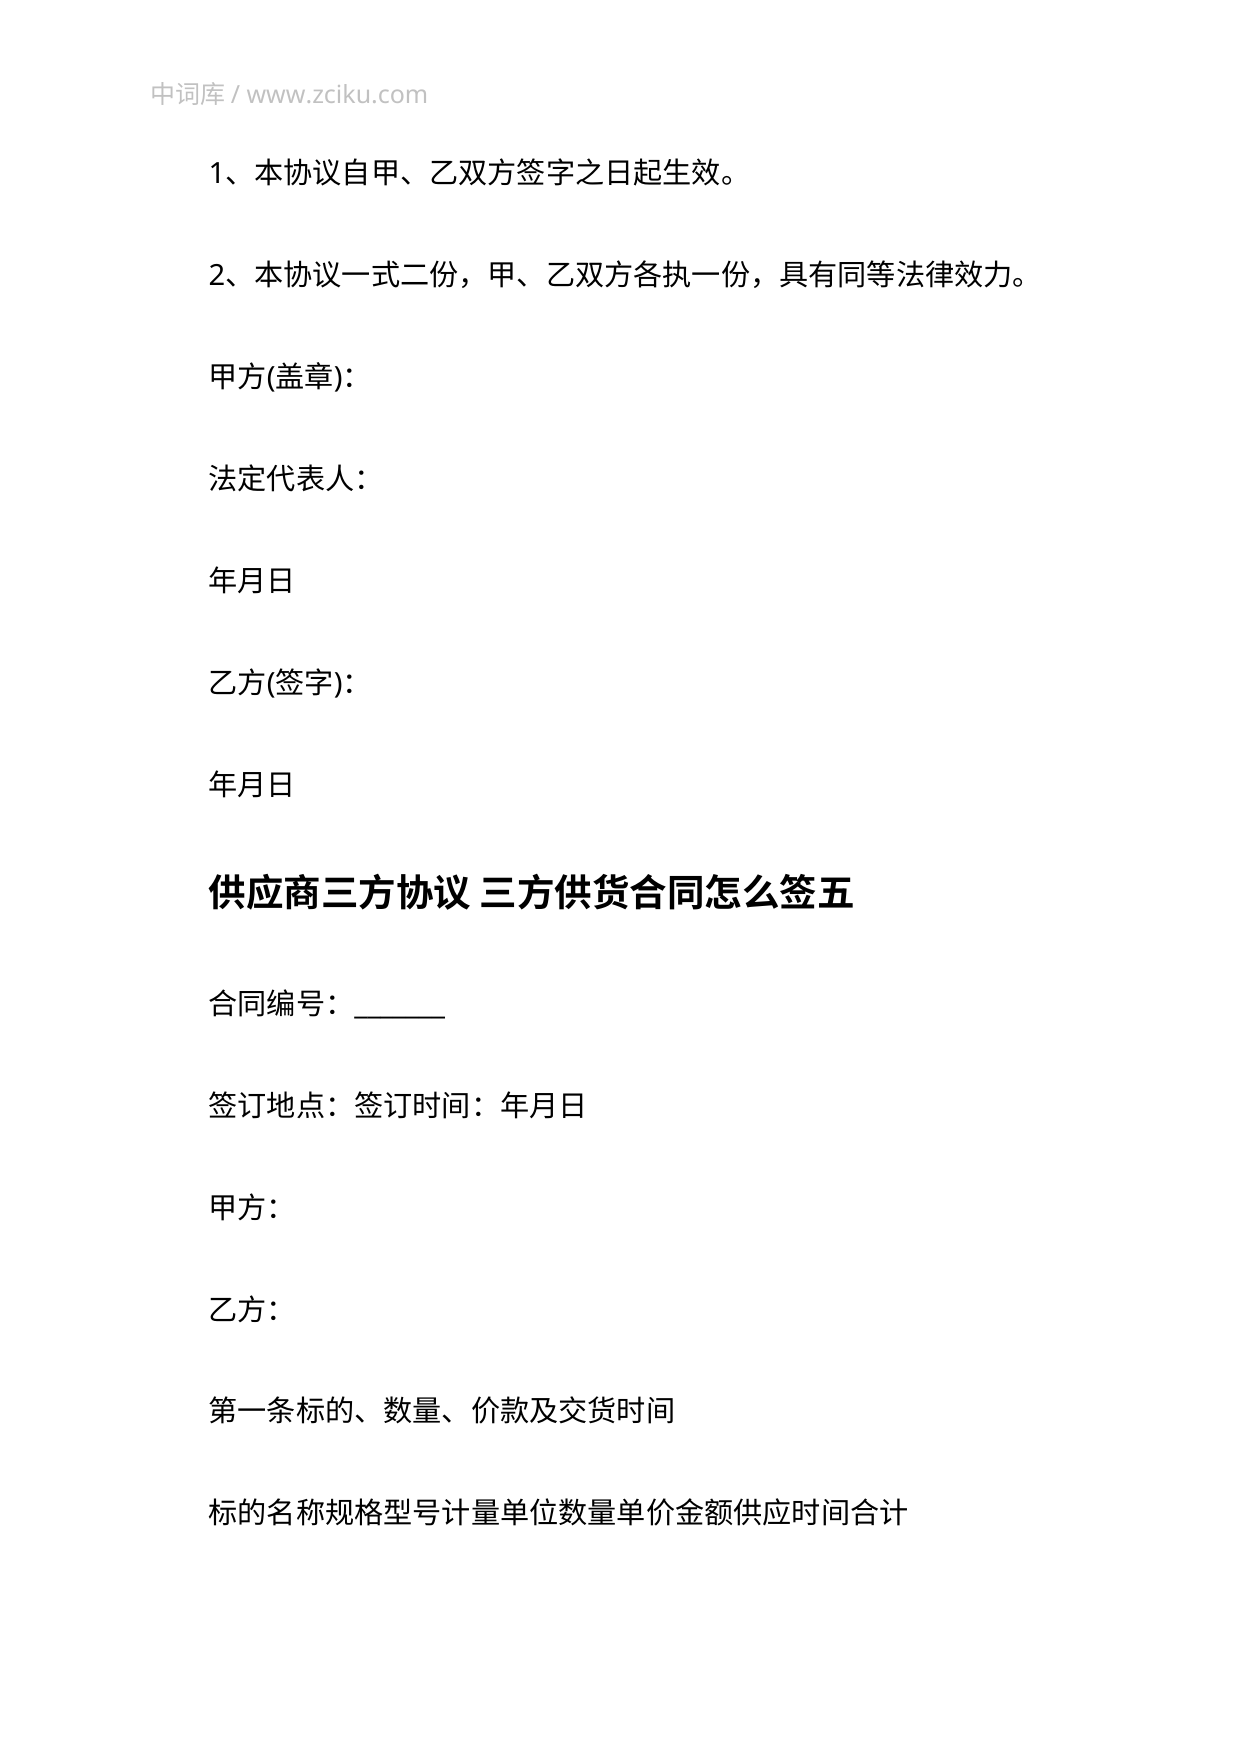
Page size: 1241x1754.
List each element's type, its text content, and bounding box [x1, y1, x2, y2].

text 第一条标的、数量、价款及交货时间 [150, 1388, 1090, 1430]
text 法定代表人： [150, 456, 1090, 498]
text 年月日 [150, 558, 1090, 600]
text 甲方(盖章)： [150, 354, 1090, 396]
text 供应商三方协议 三方供货合同怎么签五 [150, 863, 1090, 917]
text 标的名称规格型号计量单位数量单价金额供应时间合计 [150, 1490, 1090, 1532]
text 1、本协议自甲、乙双方签字之日起生效。 [150, 150, 1090, 192]
text 乙方(签字)： [150, 659, 1090, 702]
text 甲方： [150, 1184, 1090, 1227]
text 2、本协议一式二份，甲、乙双方各执一份，具有同等法律效力。 [150, 252, 1090, 294]
text 合同编号：_______ [150, 981, 1090, 1023]
text 签订地点：签订时间：年月日 [150, 1083, 1090, 1125]
text 年月日 [150, 761, 1090, 804]
text 乙方： [150, 1286, 1090, 1328]
